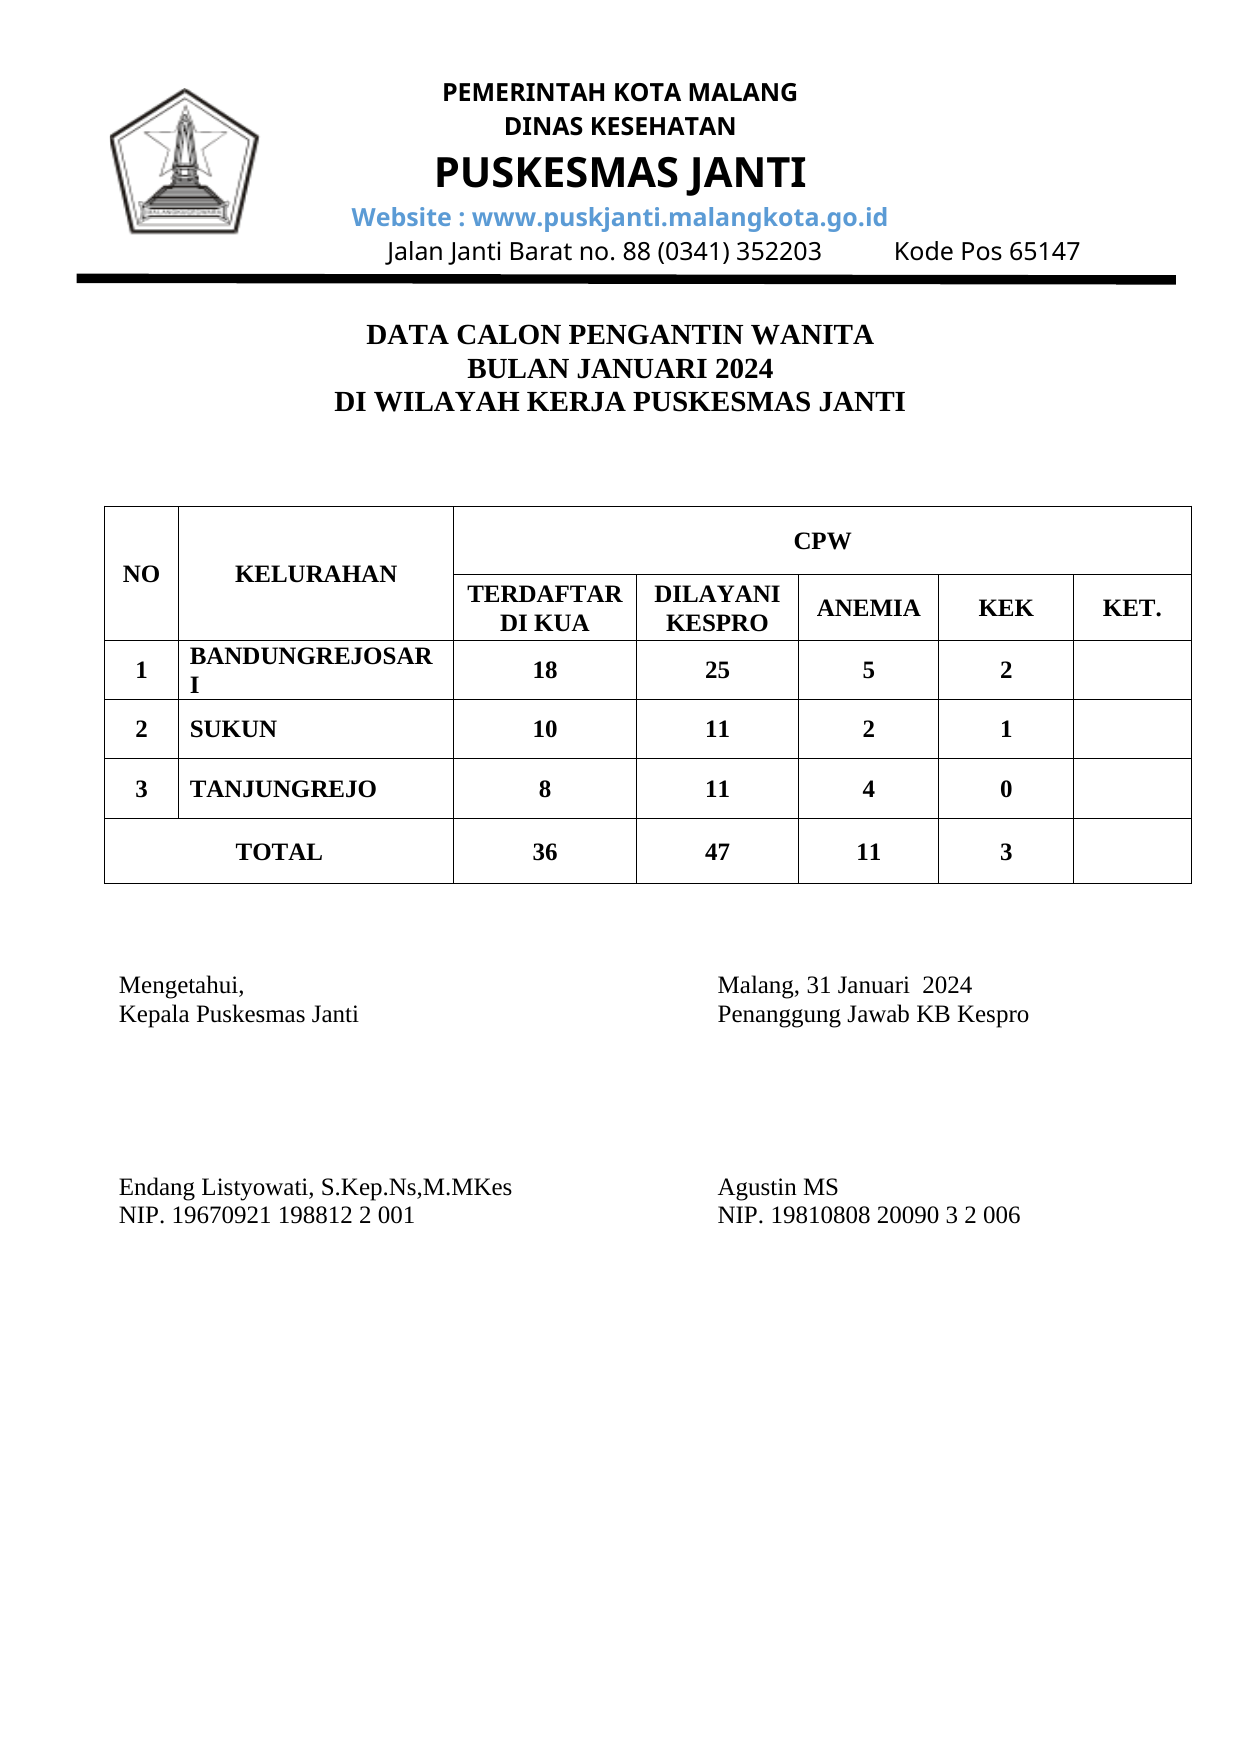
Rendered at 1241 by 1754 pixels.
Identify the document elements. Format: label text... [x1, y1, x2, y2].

picture [109, 88, 261, 236]
table_cell [1074, 759, 1191, 818]
table_header NO [105, 507, 178, 640]
table_header Malang, 31 Januari 2024 Penanggung Jawab KB Kespro Agustin MS NIP. 19810808 20090 3 2 006 [706, 970, 1176, 1229]
table_cell 11 [637, 700, 798, 757]
table_cell [1074, 700, 1191, 757]
text BULAN JANUARI 2024 [75, 351, 1165, 384]
table_cell 2 [799, 700, 938, 757]
table_cell 8 [454, 759, 636, 818]
table_cell TERDAFTAR DI KUA [454, 575, 636, 640]
table_cell 25 [637, 641, 798, 698]
table_cell 4 [799, 759, 938, 818]
table_cell 2 [105, 700, 178, 757]
table_cell KET. [1074, 575, 1191, 640]
table_cell [1074, 641, 1191, 698]
table_cell SUKUN [179, 700, 453, 757]
table_cell DILAYANI KESPRO [637, 575, 798, 640]
table_header KELURAHAN [179, 507, 453, 640]
table_cell 2 [939, 641, 1073, 698]
table_header CPW [454, 507, 1191, 574]
table_cell 47 [637, 819, 798, 883]
table_header Mengetahui, Kepala Puskesmas Janti Endang Listyowati, S.Kep.Ns,M.MKes NIP. 19670921 198812 2 001 [64, 970, 706, 1229]
table_cell 5 [799, 641, 938, 698]
table_cell 3 [939, 819, 1073, 883]
table_cell KEK [939, 575, 1073, 640]
table_cell 11 [799, 819, 938, 883]
table_cell 18 [454, 641, 636, 698]
table_cell 0 [939, 759, 1073, 818]
table_cell TANJUNGREJO [179, 759, 453, 818]
table_cell BANDUNGREJOSARI [179, 641, 453, 698]
text DATA CALON PENGANTIN WANITA [75, 317, 1165, 351]
table_cell 1 [939, 700, 1073, 757]
table_cell 10 [454, 700, 636, 757]
table_cell TOTAL [105, 819, 453, 883]
table_cell 1 [105, 641, 178, 698]
table_cell 36 [454, 819, 636, 883]
table_cell ANEMIA [799, 575, 938, 640]
table_cell 11 [637, 759, 798, 818]
table_cell [1074, 819, 1191, 883]
text DI WILAYAH KERJA PUSKESMAS JANTI [75, 384, 1165, 418]
table_cell 3 [105, 759, 178, 818]
